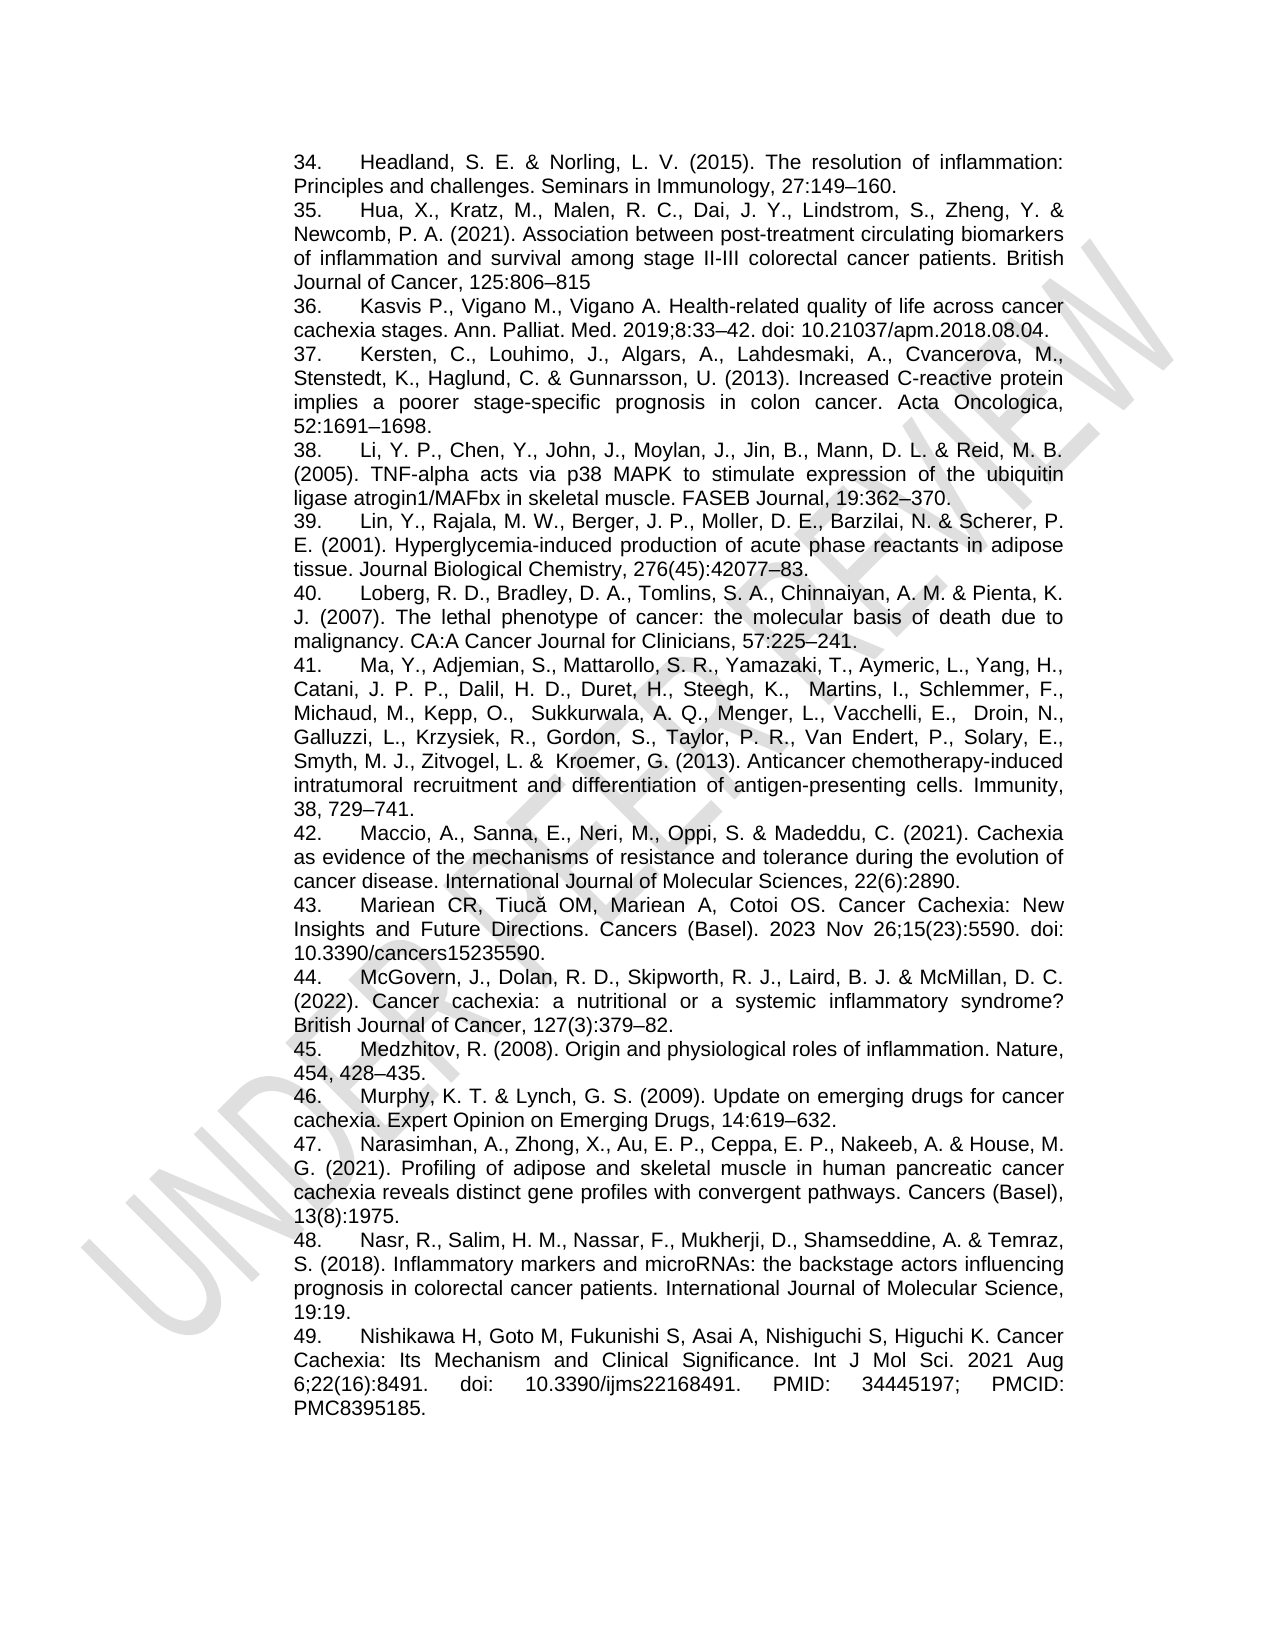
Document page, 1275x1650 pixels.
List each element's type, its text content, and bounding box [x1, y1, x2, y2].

list Nasr, R., Salim, H. M., Nassar, F., Mukherji, D., Shamseddine, A. & Temraz, S. (2018). Inflammatory markers and microRNAs: the backstage actors influencing prognosis in colorectal cancer patients. International Journal of Molecular Science, 19:19. [293, 1228, 1065, 1324]
list Li, Y. P., Chen, Y., John, J., Moylan, J., Jin, B., Mann, D. L. & Reid, M. B. (2005). TNF-alpha acts via p38 MAPK to stimulate expression of the ubiquitin ligase atrogin1/MAFbx in skeletal muscle. FASEB Journal, 19:362–370. [293, 437, 1065, 509]
list Mariean CR, Tiucă OM, Mariean A, Cotoi OS. Cancer Cachexia: New Insights and Future Directions. Cancers (Basel). 2023 Nov 26;15(23):5590. doi: 10.3390/cancers15235590. [293, 893, 1065, 964]
list Ma, Y., Adjemian, S., Mattarollo, S. R., Yamazaki, T., Aymeric, L., Yang, H., Catani, J. P. P., Dalil, H. D., Duret, H., Steegh, K., Martins, I., Schlemmer, F., Michaud, M., Kepp, O., Sukkurwala, A. Q., Menger, L., Vacchelli, E., Droin, N., Galluzzi, L., Krzysiek, R., Gordon, S., Taylor, P. R., Van Endert, P., Solary, E., Smyth, M. J., Zitvogel, L. & Kroemer, G. (2013). Anticancer chemotherapy-induced intratumoral recruitment and differentiation of antigen-presenting cells. Immunity, 38, 729–741. [293, 653, 1065, 821]
list Nishikawa H, Goto M, Fukunishi S, Asai A, Nishiguchi S, Higuchi K. Cancer Cachexia: Its Mechanism and Clinical Significance. Int J Mol Sci. 2021 Aug 6;22(16):8491. doi: 10.3390/ijms22168491. PMID: 34445197; PMCID: PMC8395185. [293, 1324, 1065, 1420]
list Medzhitov, R. (2008). Origin and physiological roles of inflammation. Nature, 454, 428–435. [293, 1036, 1065, 1084]
list McGovern, J., Dolan, R. D., Skipworth, R. J., Laird, B. J. & McMillan, D. C. (2022). Cancer cachexia: a nutritional or a systemic inflammatory syndrome? British Journal of Cancer, 127(3):379–82. [293, 964, 1065, 1036]
list Kersten, C., Louhimo, J., Algars, A., Lahdesmaki, A., Cvancerova, M., Stenstedt, K., Haglund, C. & Gunnarsson, U. (2013). Increased C-reactive protein implies a poorer stage-specific prognosis in colon cancer. Acta Oncologica, 52:1691–1698. [293, 342, 1065, 437]
list Headland, S. E. & Norling, L. V. (2015). The resolution of inflammation: Principles and challenges. Seminars in Immunology, 27:149–160. [293, 150, 1065, 198]
list Maccio, A., Sanna, E., Neri, M., Oppi, S. & Madeddu, C. (2021). Cachexia as evidence of the mechanisms of resistance and tolerance during the evolution of cancer disease. International Journal of Molecular Sciences, 22(6):2890. [293, 821, 1065, 893]
list Narasimhan, A., Zhong, X., Au, E. P., Ceppa, E. P., Nakeeb, A. & House, M. G. (2021). Profiling of adipose and skeletal muscle in human pancreatic cancer cachexia reveals distinct gene profiles with convergent pathways. Cancers (Basel), 13(8):1975. [293, 1132, 1065, 1228]
list Lin, Y., Rajala, M. W., Berger, J. P., Moller, D. E., Barzilai, N. & Scherer, P. E. (2001). Hyperglycemia-induced production of acute phase reactants in adipose tissue. Journal Biological Chemistry, 276(45):42077–83. [293, 509, 1065, 581]
list Murphy, K. T. & Lynch, G. S. (2009). Update on emerging drugs for cancer cachexia. Expert Opinion on Emerging Drugs, 14:619–632. [293, 1084, 1065, 1132]
list Hua, X., Kratz, M., Malen, R. C., Dai, J. Y., Lindstrom, S., Zheng, Y. & Newcomb, P. A. (2021). Association between post-treatment circulating biomarkers of inflammation and survival among stage II-III colorectal cancer patients. British Journal of Cancer, 125:806–815 [293, 198, 1065, 294]
list Kasvis P., Vigano M., Vigano A. Health-related quality of life across cancer cachexia stages. Ann. Palliat. Med. 2019;8:33–42. doi: 10.21037/apm.2018.08.04. [293, 294, 1065, 342]
list Loberg, R. D., Bradley, D. A., Tomlins, S. A., Chinnaiyan, A. M. & Pienta, K. J. (2007). The lethal phenotype of cancer: the molecular basis of death due to malignancy. CA:A Cancer Journal for Clinicians, 57:225–241. [293, 581, 1065, 653]
